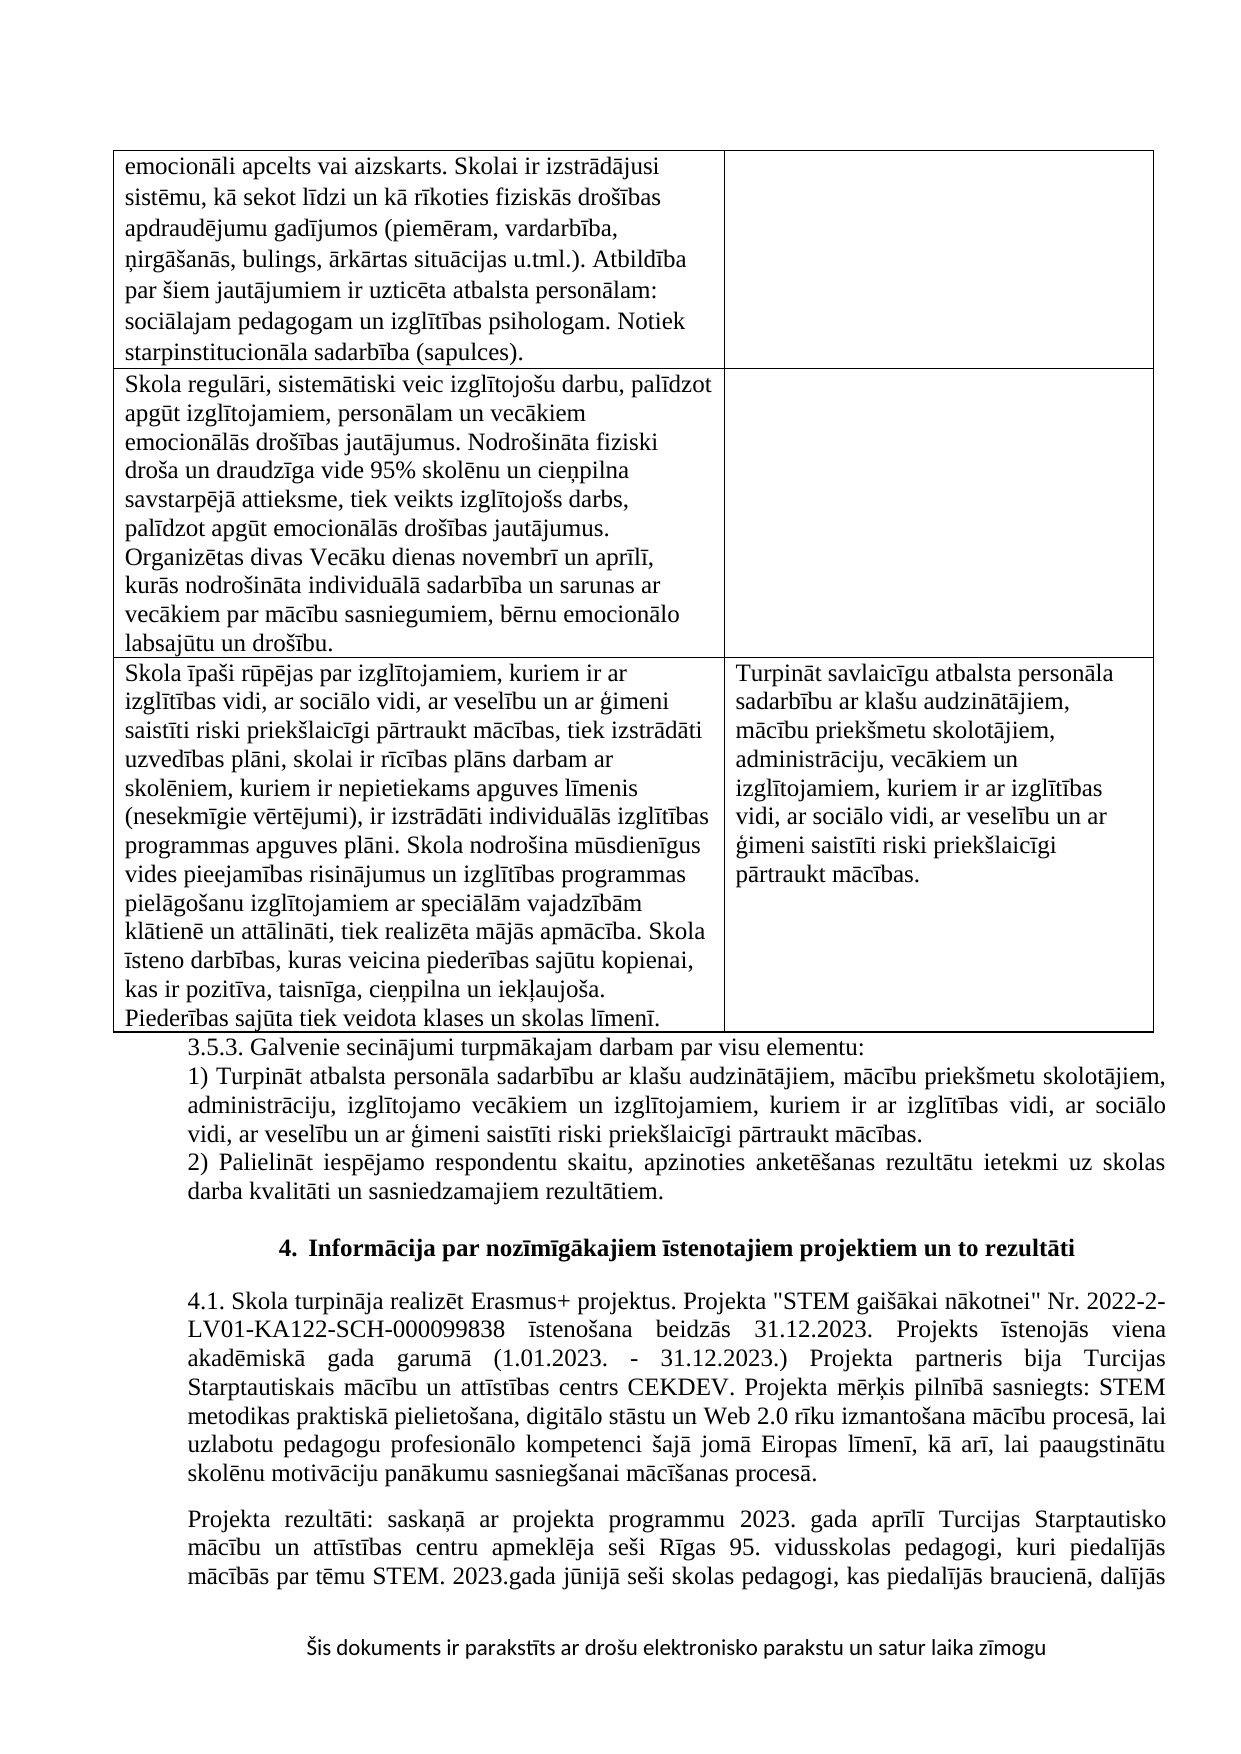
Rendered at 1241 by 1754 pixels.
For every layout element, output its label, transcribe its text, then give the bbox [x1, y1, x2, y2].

table_cell [725, 151, 1153, 368]
text 2) Palielināt iespējamo respondentu skaitu, apzinoties anketēšanas rezultātu ietekmi uz skolas darba kvalitāti un sasniedzamajiem rezultātiem. [187, 1147, 1167, 1205]
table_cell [114, 151, 724, 368]
text 1) Turpināt atbalsta personāla sadarbību ar klašu audzinātājiem, mācību priekšmetu skolotājiem, administrāciju, izglītojamo vecākiem un izglītojamiem, kuriem ir ar izglītības vidi, ar sociālo vidi, ar veselību un ar ģimeni saistīti riski priekšlaicīgi pārtraukt mācības. [187, 1061, 1167, 1147]
table_cell Skola regulāri, sistemātiski veic izglītojošu darbu, palīdzot apgūt izglītojamiem, personālam un vecākiem emocionālās drošības jautājumus. Nodrošināta fiziski droša un draudzīga vide 95% skolēnu un cieņpilna savstarpējā attieksme, tiek veikts izglītojošs darbs, palīdzot apgūt emocionālās drošības jautājumus. Organizētas divas Vecāku dienas novembrī un aprīlī, kurās nodrošināta individuālā sadarbība un sarunas ar vecākiem par mācību sasniegumiem, bērnu emocionālo labsajūtu un drošību. [114, 369, 724, 657]
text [187, 1504, 1167, 1590]
table_cell Turpināt savlaicīgu atbalsta personāla sadarbību ar klašu audzinātājiem, mācību priekšmetu skolotājiem, administrāciju, vecākiem un izglītojamiem, kuriem ir ar izglītības vidi, ar sociālo vidi, ar veselību un ar ģimeni saistīti riski priekšlaicīgi pārtraukt mācības. [725, 658, 1153, 1031]
text 4.1. Skola turpināja realizēt Erasmus+ projektus. Projekta "STEM gaišākai nākotnei" Nr. 2022-2-LV01-KA122-SCH-000099838 īstenošana beidzās 31.12.2023. Projekts īstenojās viena akadēmiskā gada garumā (1.01.2023. - 31.12.2023.) Projekta partneris bija Turcijas Starptautiskais mācību un attīstības centrs CEKDEV. Projekta mērķis pilnībā sasniegts: STEM metodikas praktiskā pielietošana, digitālo stāstu un Web 2.0 rīku izmantošana mācību procesā, lai uzlabotu pedagogu profesionālo kompetenci šajā jomā Eiropas līmenī, kā arī, lai paaugstinātu skolēnu motivāciju panākumu sasniegšanai mācīšanas procesā. [187, 1286, 1167, 1487]
table_cell [725, 369, 1153, 657]
table_cell Skola īpaši rūpējas par izglītojamiem, kuriem ir ar izglītības vidi, ar sociālo vidi, ar veselību un ar ģimeni saistīti riski priekšlaicīgi pārtraukt mācības, tiek izstrādāti uzvedības plāni, skolai ir rīcības plāns darbam ar skolēniem, kuriem ir nepietiekams apguves līmenis (nesekmīgie vērtējumi), ir izstrādāti individuālās izglītības programmas apguves plāni. Skola nodrošina mūsdienīgus vides pieejamības risinājumus un izglītības programmas pielāgošanu izglītojamiem ar speciālām vajadzībām klātienē un attālināti, tiek realizēta mājās apmācība. Skola īsteno darbības, kuras veicina piederības sajūtu kopienai, kas ir pozitīva, taisnīga, cieņpilna un iekļaujoša. Piederības sajūta tiek veidota klases un skolas līmenī. [114, 658, 724, 1031]
text 3.5.3. Galvenie secinājumi turpmākajam darbam par visu elementu: [187, 1032, 1167, 1061]
list Informācija par nozīmīgākajiem īstenotajiem projektiem un to rezultāti [187, 1233, 1167, 1262]
